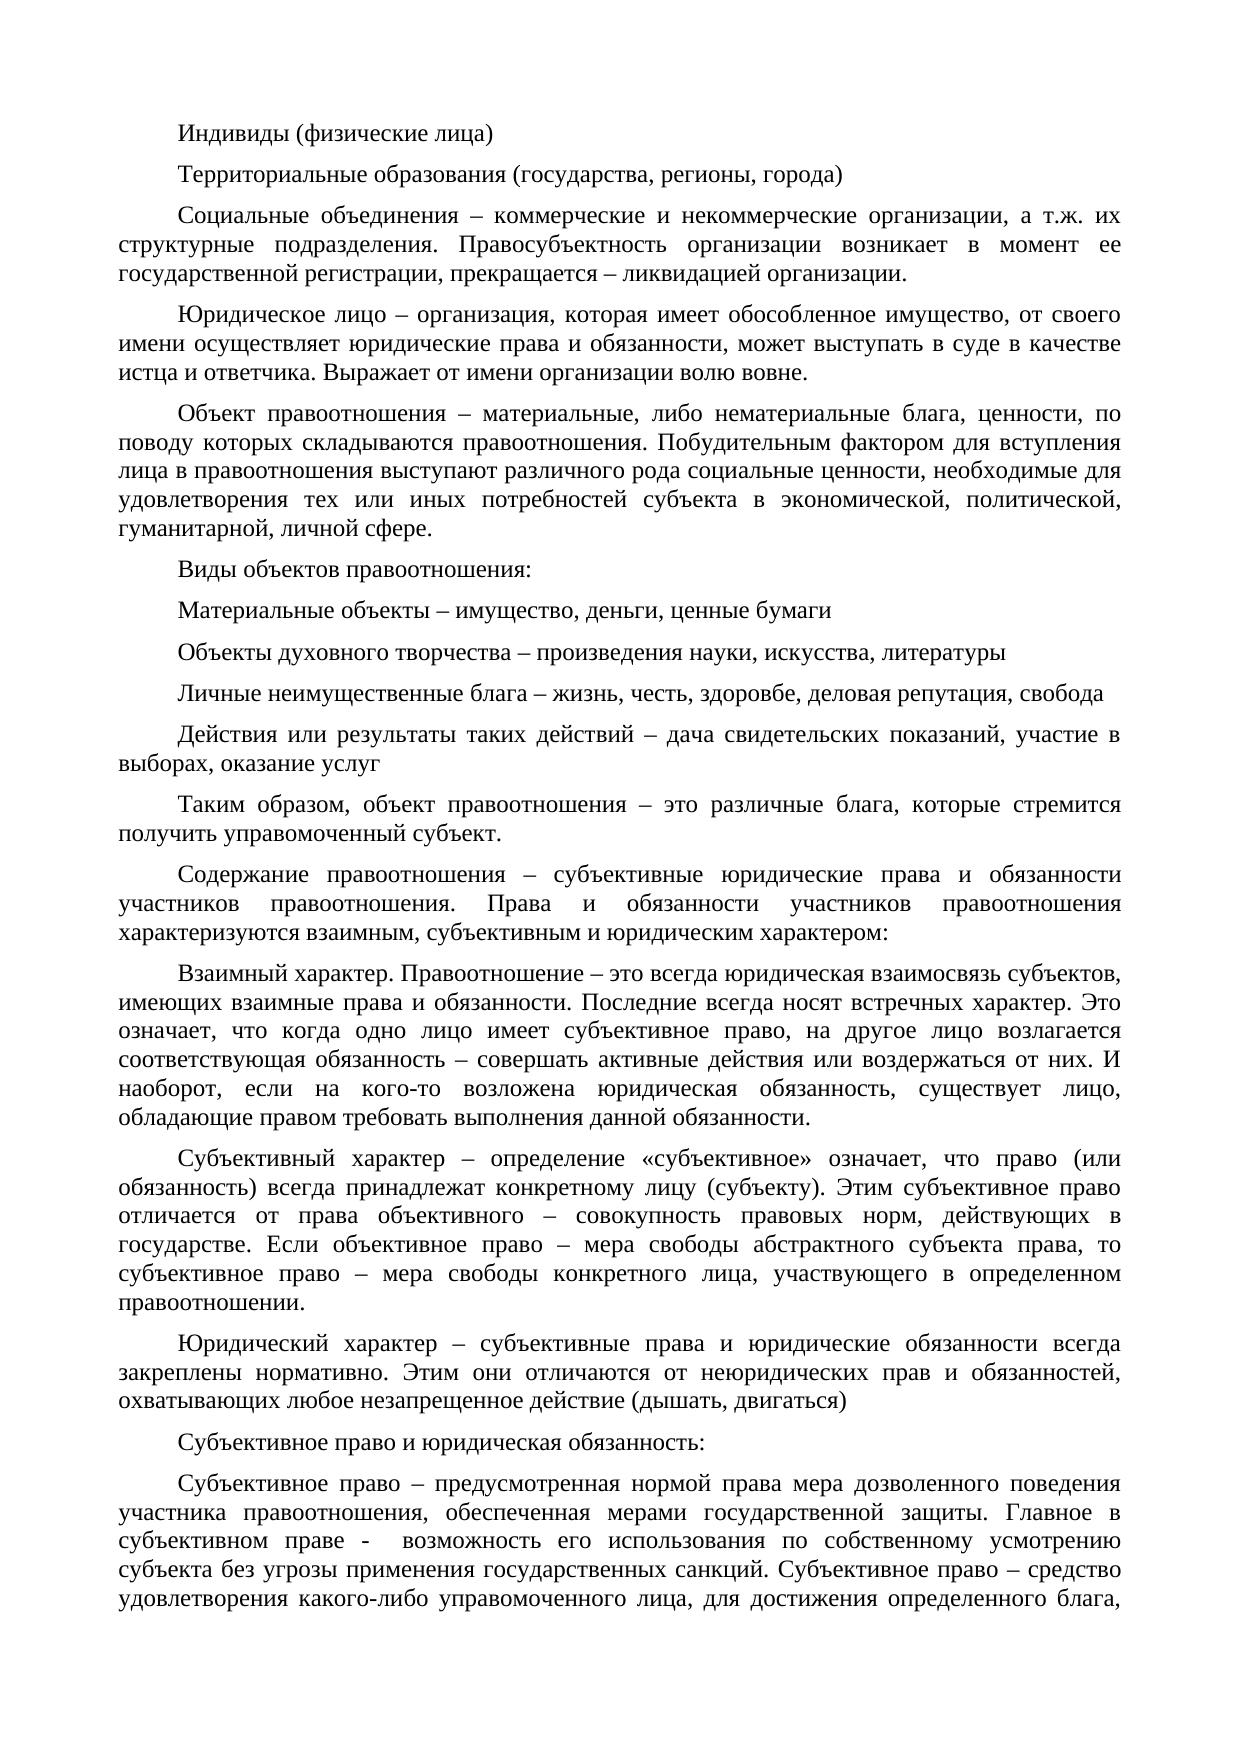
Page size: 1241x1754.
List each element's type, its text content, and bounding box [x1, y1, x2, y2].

text Виды объектов правоотношения: [118, 554, 1122, 583]
text Субъективный характер – определение «субъективное» означает, что право (или обязанность) всегда принадлежат конкретному лицу (субъекту). Этим субъективное право отличается от права объективного – совокупность правовых норм, действующих в государстве. Если объективное право – мера свободы абстрактного субъекта права, то субъективное право – мера свободы конкретного лица, участвующего в определенном правоотношении. [118, 1143, 1122, 1316]
text Таким образом, объект правоотношения – это различные блага, которые стремится получить управомоченный субъект. [118, 789, 1122, 847]
text Индивиды (физические лица) [118, 118, 1122, 147]
text Юридическое лицо – организация, которая имеет обособленное имущество, от своего имени осуществляет юридические права и обязанности, может выступать в суде в качестве истца и ответчика. Выражает от имени организации волю вовне. [118, 299, 1122, 386]
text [118, 1468, 1122, 1612]
text Содержание правоотношения – субъективные юридические права и обязанности участников правоотношения. Права и обязанности участников правоотношения характеризуются взаимным, субъективным и юридическим характером: [118, 859, 1122, 946]
text Действия или результаты таких действий – дача свидетельских показаний, участие в выборах, оказание услуг [118, 719, 1122, 777]
text Взаимный характер. Правоотношение – это всегда юридическая взаимосвязь субъектов, имеющих взаимные права и обязанности. Последние всегда носят встречных характер. Это означает, что когда одно лицо имеет субъективное право, на другое лицо возлагается соответствующая обязанность – совершать активные действия или воздержаться от них. И наоборот, если на кого-то возложена юридическая обязанность, существует лицо, обладающие правом требовать выполнения данной обязанности. [118, 958, 1122, 1131]
text Субъективное право и юридическая обязанность: [118, 1427, 1122, 1456]
text Личные неимущественные блага – жизнь, честь, здоровбе, деловая репутация, свобода [118, 678, 1122, 707]
text Социальные объединения – коммерческие и некоммерческие организации, а т.ж. их структурные подразделения. Правосубъектность организации возникает в момент ее государственной регистрации, прекращается – ликвидацией организации. [118, 201, 1122, 287]
text Материальные объекты – имущество, деньги, ценные бумаги [118, 596, 1122, 624]
text Юридический характер – субъективные права и юридические обязанности всегда закреплены нормативно. Этим они отличаются от неюридических прав и обязанностей, охватывающих любое незапрещенное действие (дышать, двигаться) [118, 1328, 1122, 1414]
text Территориальные образования (государства, регионы, города) [118, 159, 1122, 188]
text Объекты духовного творчества – произведения науки, искусства, литературы [118, 637, 1122, 666]
text Объект правоотношения – материальные, либо нематериальные блага, ценности, по поводу которых складываются правоотношения. Побудительным фактором для вступления лица в правоотношения выступают различного рода социальные ценности, необходимые для удовлетворения тех или иных потребностей субъекта в экономической, политической, гуманитарной, личной сфере. [118, 398, 1122, 542]
